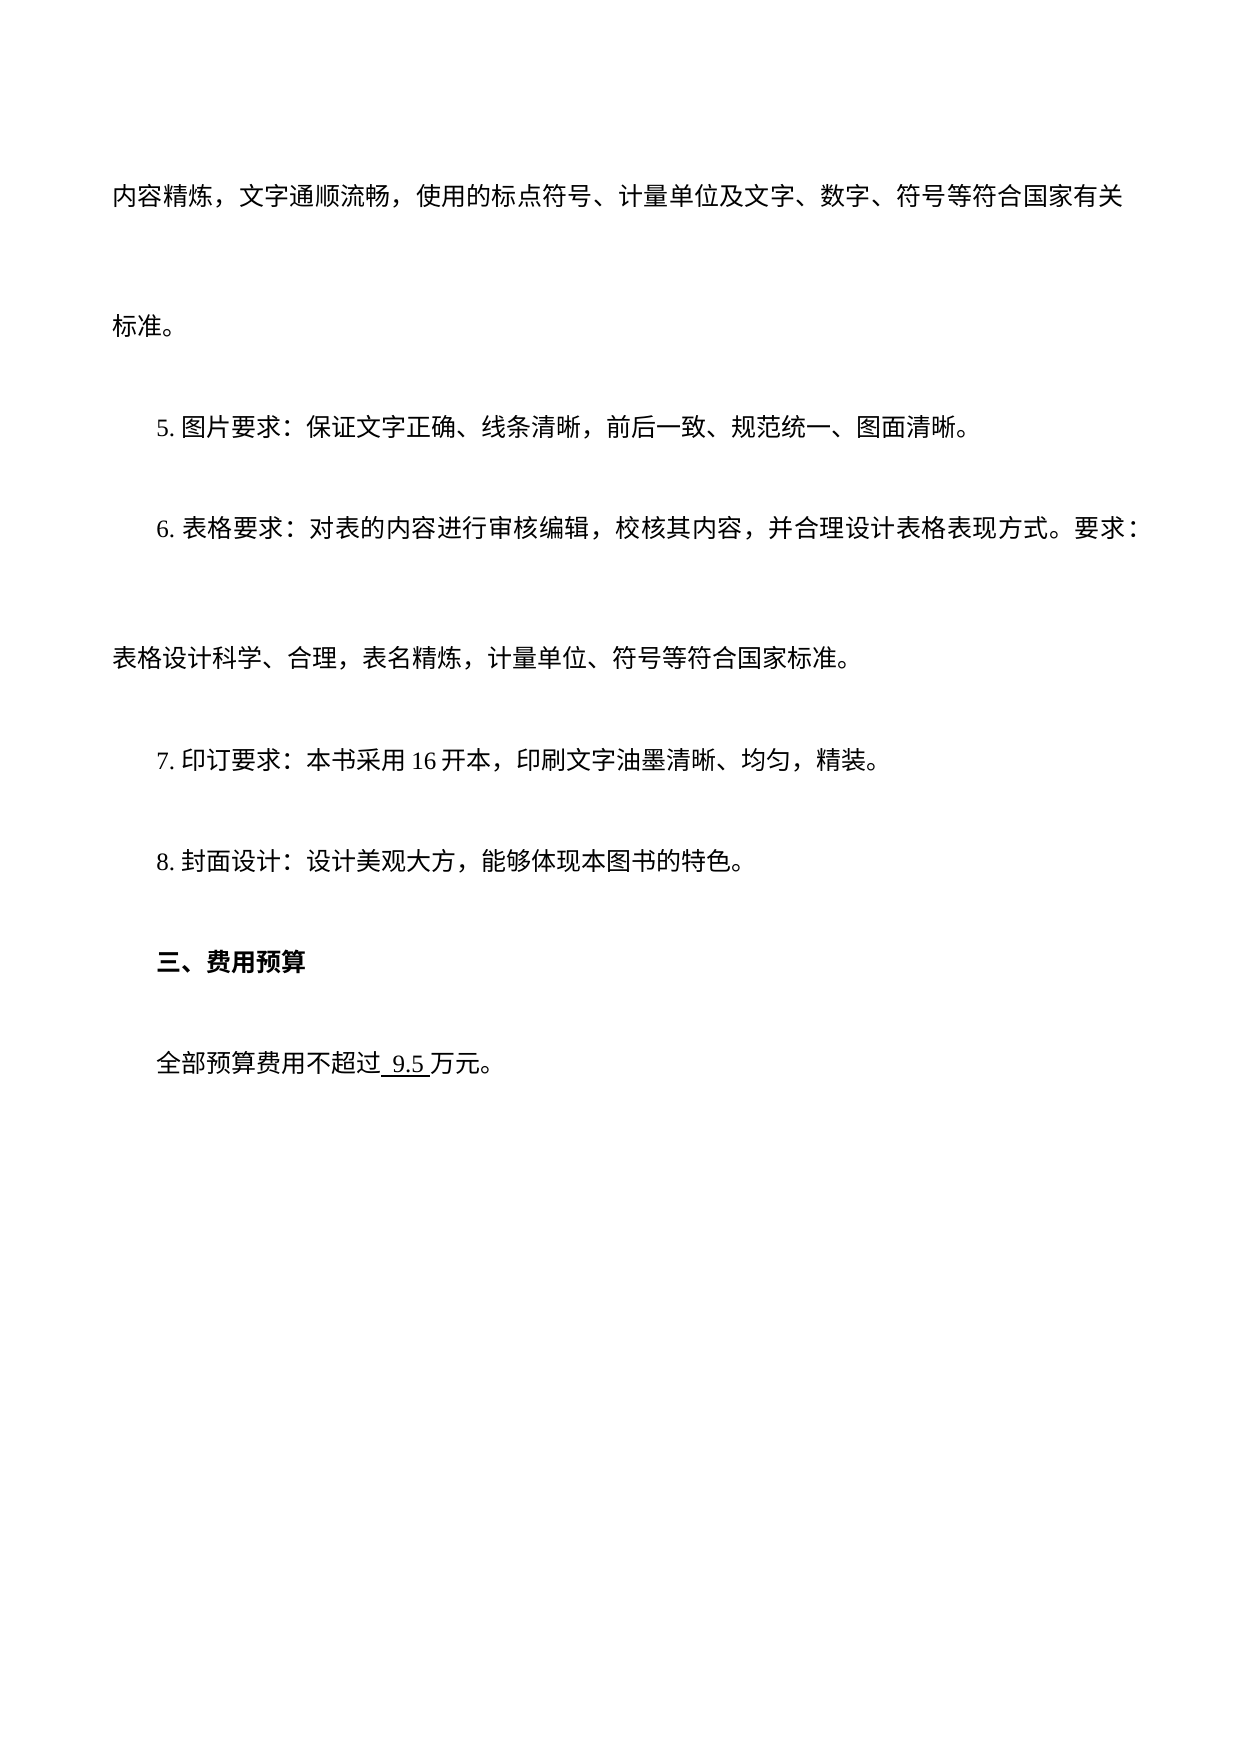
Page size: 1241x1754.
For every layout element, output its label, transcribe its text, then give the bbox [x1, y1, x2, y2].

text 三、费用预算 [112, 928, 1128, 993]
text 6. 表格要求：对表的内容进行审核编辑，校核其内容，并合理设计表格表现方式。要求：表格设计科学、合理，表名精炼，计量单位、符号等符合国家标准。 [112, 494, 1128, 689]
text 8. 封面设计：设计美观大方，能够体现本图书的特色。 [112, 827, 1128, 892]
text 7. 印订要求：本书采用16开本，印刷文字油墨清晰、均匀，精装。 [112, 726, 1128, 791]
text 全部预算费用不超过 9.5 万元。 [112, 1029, 1128, 1094]
text 5. 图片要求：保证文字正确、线条清晰，前后一致、规范统一、图面清晰。 [112, 393, 1128, 458]
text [112, 162, 1128, 357]
